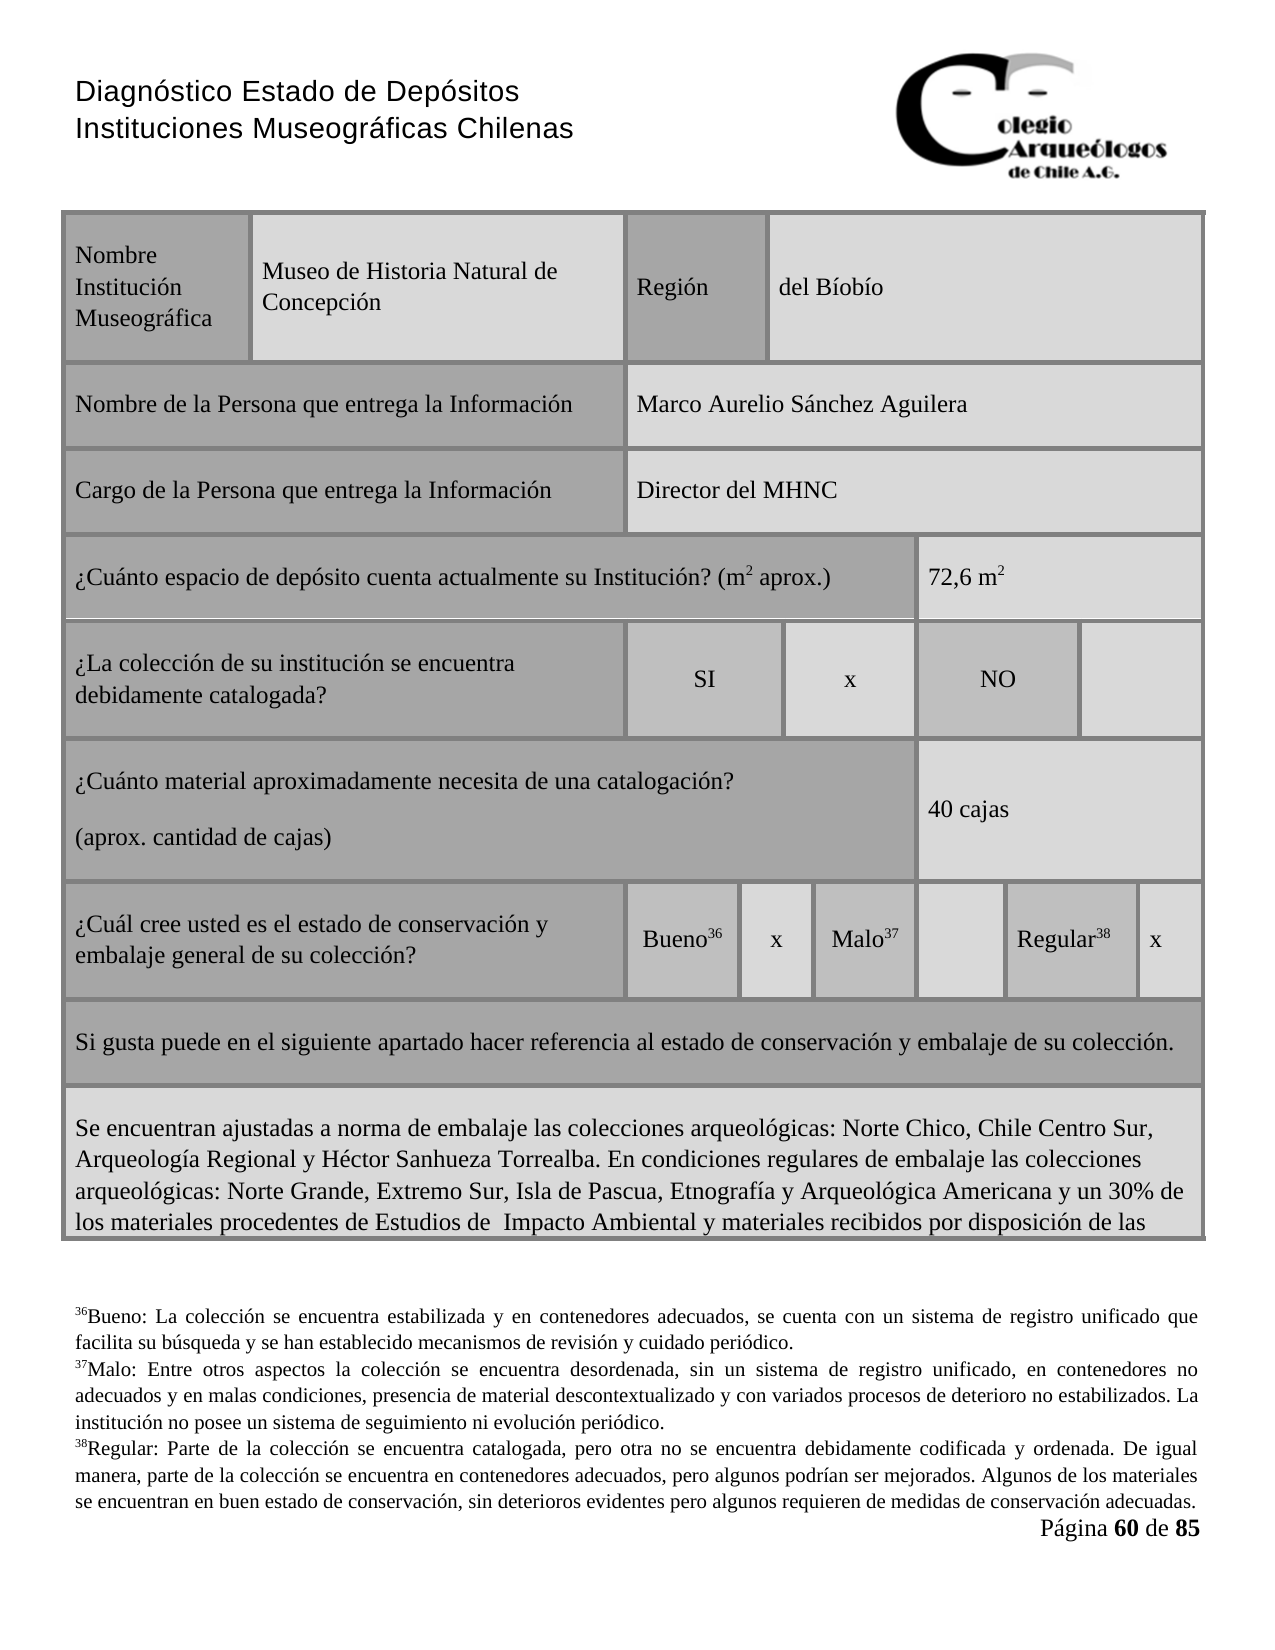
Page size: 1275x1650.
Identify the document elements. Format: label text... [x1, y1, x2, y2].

table_cell Marco Aurelio Sánchez Aguilera [628, 365, 1201, 446]
table_cell Nombre de la Persona que entrega la Información [66, 365, 623, 446]
table_cell 72,6 m2 [919, 537, 1201, 618]
table_cell ¿Cuánto material aproximadamente necesita de una catalogación? (aprox. cantidad de cajas) [66, 741, 914, 879]
table_cell ¿Cuánto espacio de depósito cuenta actualmente su Institución? (m2 aprox.) [66, 537, 914, 618]
table_cell 40 cajas [919, 741, 1201, 879]
table_cell ¿Cuál cree usted es el estado de conservación y embalaje general de su colección? [66, 884, 623, 997]
table_cell x [786, 623, 914, 736]
table_cell NO [919, 623, 1077, 736]
table_cell x [1140, 884, 1201, 997]
picture [878, 40, 1186, 207]
table_cell Malo [816, 884, 914, 997]
table_cell [919, 884, 1003, 997]
table_cell Director del MHNC [628, 451, 1201, 532]
table_cell x [742, 884, 811, 997]
table_cell Bueno [628, 884, 737, 997]
table_header del Bíobío [770, 215, 1201, 360]
table_header Región [628, 215, 765, 360]
table_header Nombre Institución Museográfica [66, 215, 248, 360]
table_cell [1082, 623, 1201, 736]
table_header Museo de Historia Natural de Concepción [253, 215, 623, 360]
table_cell Cargo de la Persona que entrega la Información [66, 451, 623, 532]
table_cell SI [628, 623, 781, 736]
table_cell ¿La colección de su institución se encuentra debidamente catalogada? [66, 623, 623, 736]
table_cell Regular [1008, 884, 1136, 997]
table_cell Si gusta puede en el siguiente apartado hacer referencia al estado de conservación y embalaje de su colección. [66, 1002, 1201, 1083]
